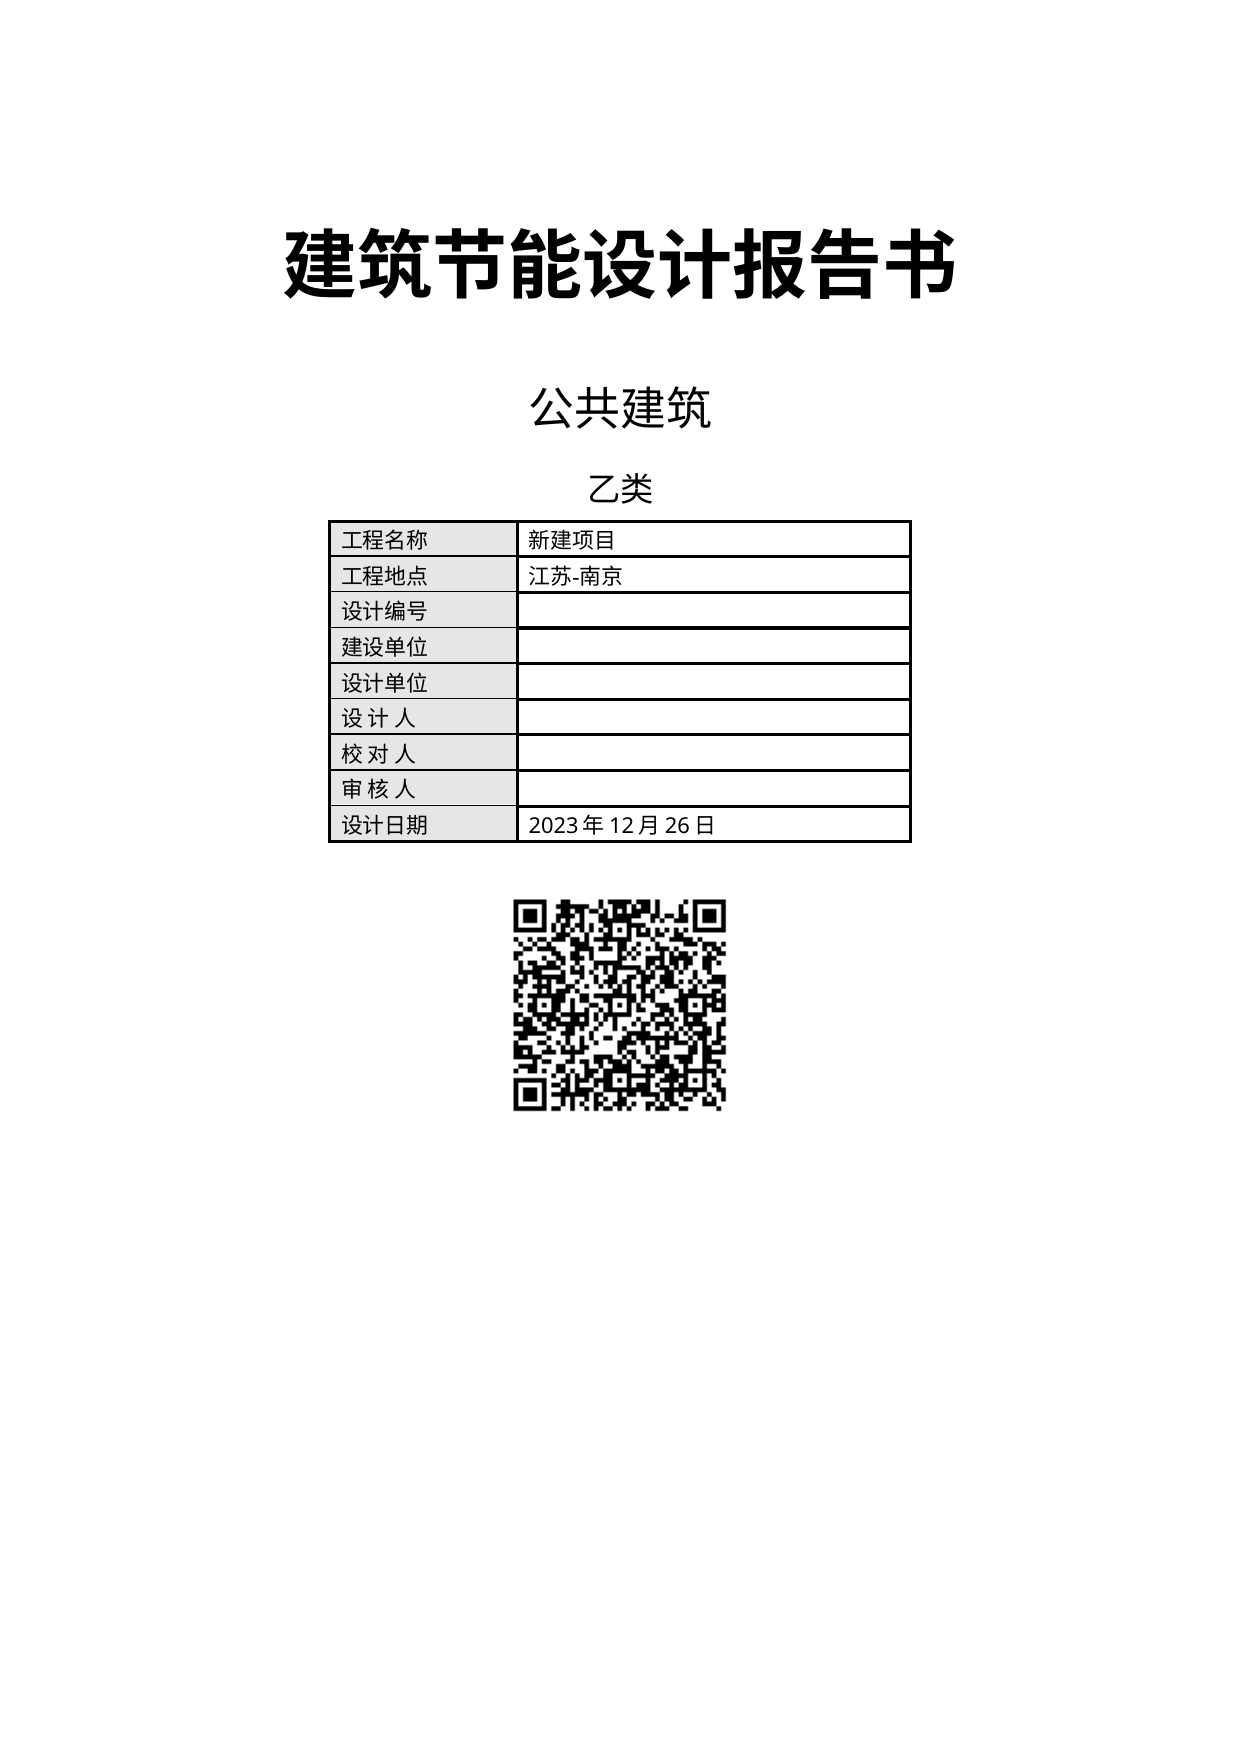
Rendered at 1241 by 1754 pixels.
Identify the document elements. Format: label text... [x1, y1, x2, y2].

picture [496, 881, 745, 1130]
table_header 工程名称 [331, 523, 516, 555]
table_cell [519, 594, 909, 626]
table_cell 设计单位 [331, 664, 516, 698]
table_cell 工程地点 [331, 557, 516, 591]
table_cell 2023年12月26日 [519, 808, 909, 840]
table_cell 设计日期 [331, 806, 516, 840]
table_cell [519, 630, 909, 662]
table_cell [519, 665, 909, 698]
table_cell 审 核 人 [331, 771, 516, 804]
table_cell 设 计 人 [331, 699, 516, 733]
table_cell 校 对 人 [331, 735, 516, 769]
text 建筑节能设计报告书 [148, 194, 1092, 324]
table_cell [519, 736, 909, 769]
table_cell 江苏-南京 [519, 558, 909, 591]
table_cell 设计编号 [331, 592, 516, 626]
table_cell 建设单位 [331, 628, 516, 662]
table_cell [519, 701, 909, 733]
table_header 新建项目 [519, 523, 909, 555]
table_cell [519, 772, 909, 804]
text 乙类 [148, 454, 1092, 519]
text 公共建筑 [148, 357, 1092, 454]
